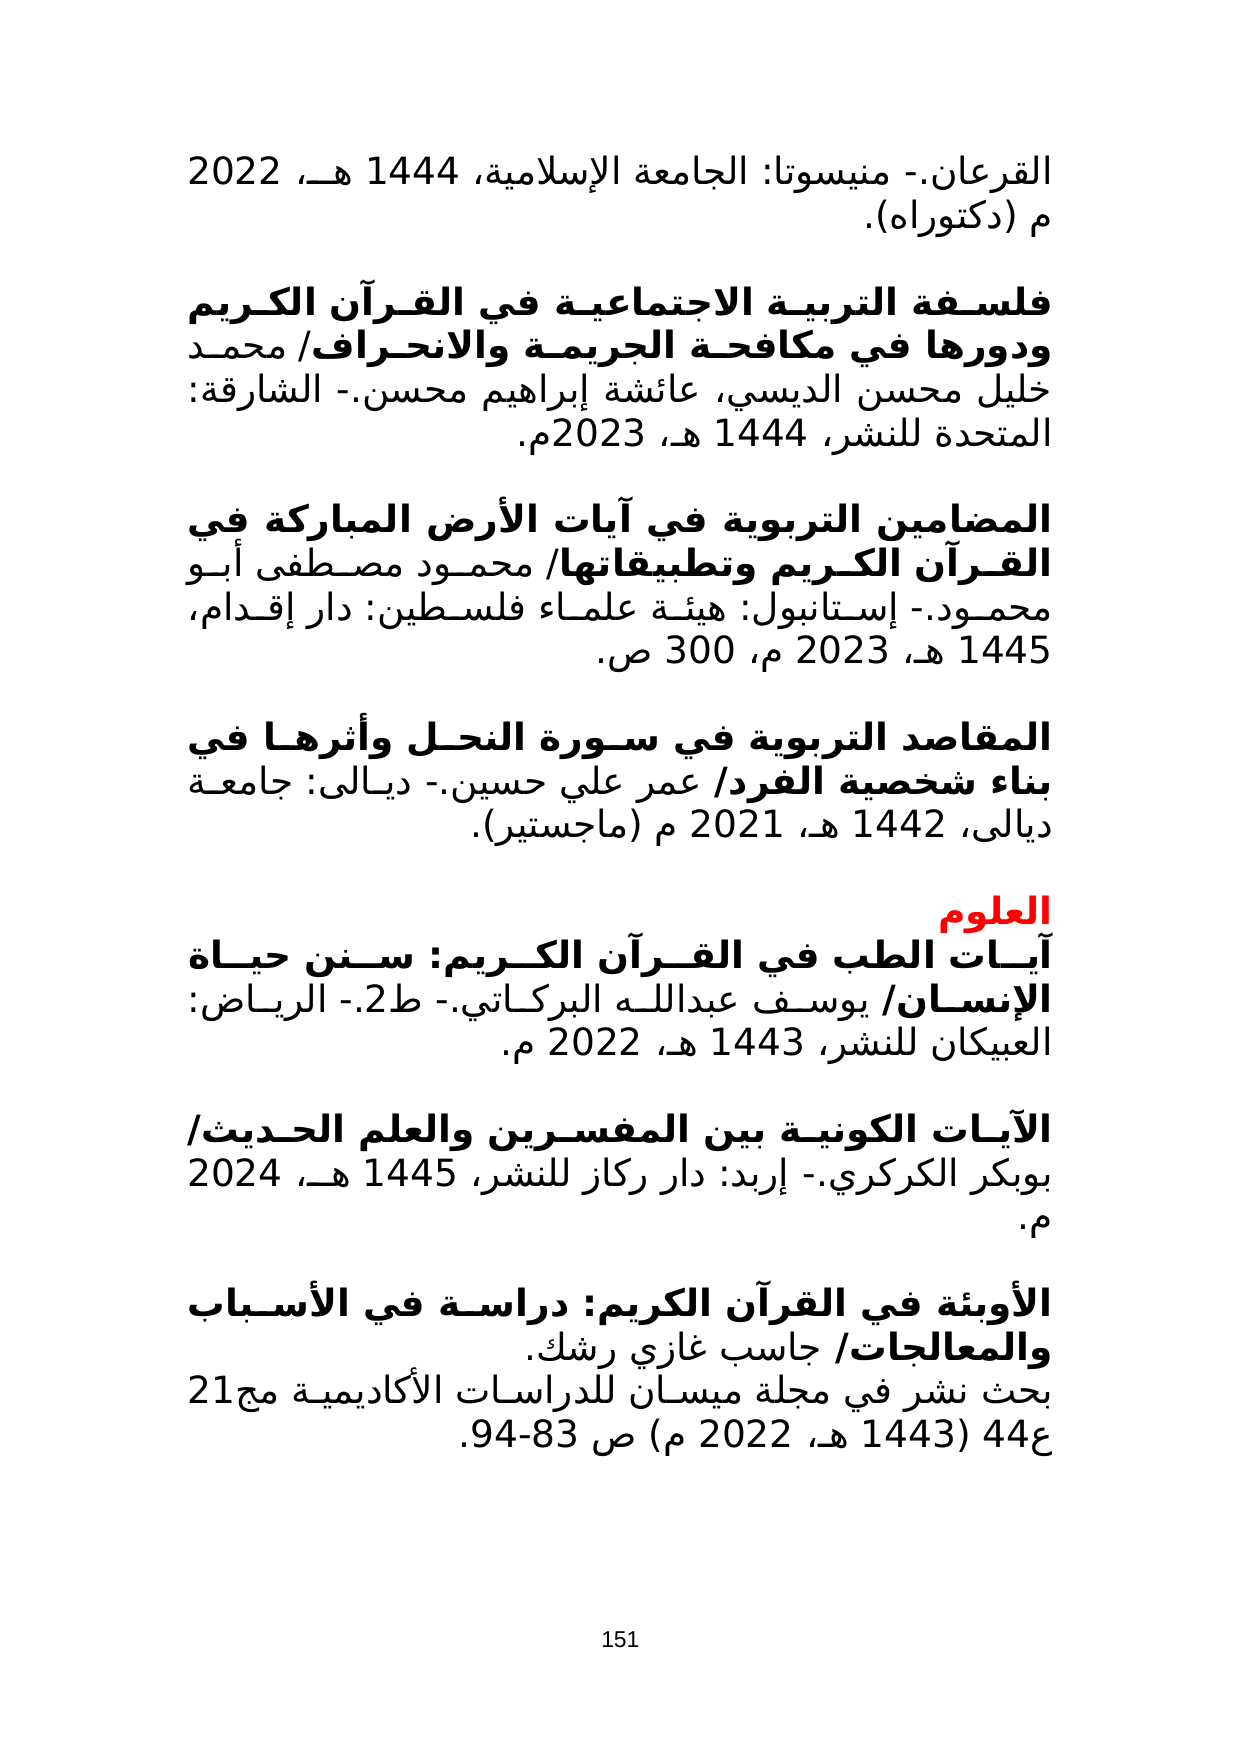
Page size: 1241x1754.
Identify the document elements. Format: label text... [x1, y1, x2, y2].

text آيات الطب في القرآن الكريم: سنن حياة الإنسان/ يوسف عبدالله البركاتي.- ط2.- الرياض: العبيكان للنشر، 1443 هـ، 2022 م. [187, 933, 1053, 1064]
text المقاصد التربوية في سورة النحل وأثرها في بناء شخصية الفرد/ عمر علي حسين.- ديالى: جامعة ديالى، 1442 هـ، 2021 م (ماجستير). [187, 716, 1053, 847]
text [187, 150, 1053, 237]
text المضامين التربوية في آيات الأرض المباركة في القرآن الكريم وتطبيقاتها/ محمود مصطفى أبو محمود.- إستانبول: هيئة علماء فلسطين: دار إقدام، 1445 هـ، 2023 م، 300 ص. [187, 498, 1053, 673]
text العلوم [187, 890, 1053, 933]
text فلسفة التربية الاجتماعية في القرآن الكريم ودورها في مكافحة الجريمة والانحراف/ محمد خليل محسن الديسي، عائشة إبراهيم محسن.- الشارقة: المتحدة للنشر، 1444 هـ، 2023م. [187, 280, 1053, 455]
text بحث نشر في مجلة ميسان للدراسات الأكاديمية مج21 ع44 (1443 هـ، 2022 م) ص 83-94. [187, 1369, 1053, 1456]
text الأوبئة في القرآن الكريم: دراسة في الأسباب والمعالجات/ جاسب غازي رشك. [187, 1282, 1053, 1369]
text الآيات الكونية بين المفسرين والعلم الحديث/ بوبكر الكركري.- إربد: دار ركاز للنشر، 1445 هـ، 2024 م. [187, 1108, 1053, 1238]
